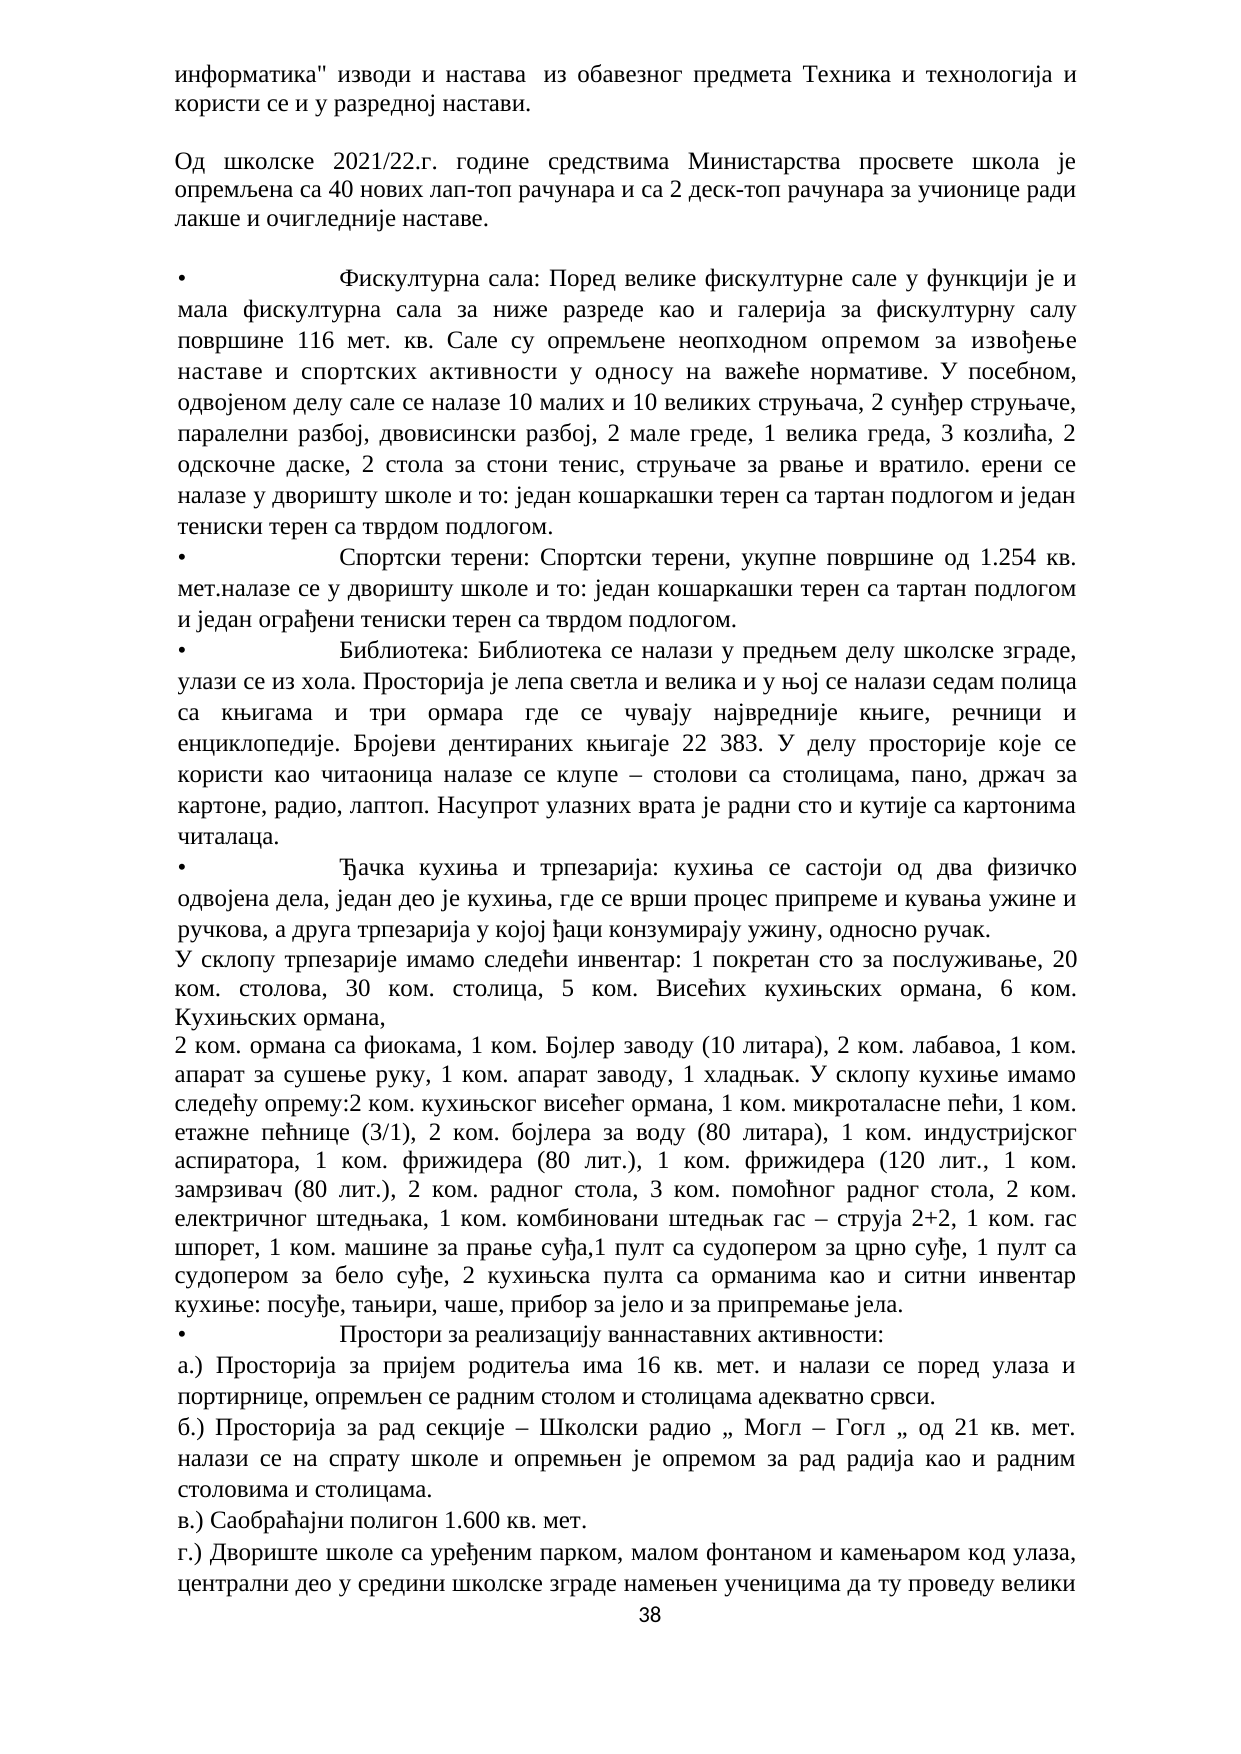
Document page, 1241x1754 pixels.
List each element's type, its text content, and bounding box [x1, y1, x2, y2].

list Спортски терени: Спортски терени, укупне површине од 1.254 кв. мет.налазе се у дворишту школе и то: један кошаркашки терен са тартан подлогом и један ограђени тениски терен са тврдом подлогом. [177, 541, 1077, 634]
text У склопу трпезарије имамо следећи инвентар: 1 покретан сто за послуживање, 20 ком. столова, 30 ком. столица, 5 ком. Висећих кухињских ормана, 6 ком. Кухињских ормана, [174, 944, 1077, 1030]
text Од школске 2021/22.г. године средствима Министарства просвете школа је опремљена са 40 нових лап-топ рачунара и са 2 деск-топ рачунара за учионице ради лакше и очигледније наставе. [174, 146, 1077, 232]
text в.) Саобраћајни полигон 1.600 кв. мет. [177, 1504, 1077, 1535]
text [177, 1535, 1077, 1597]
list Ђачка кухиња и трпезарија: кухиња се састоји од два физичко одвојена дела, један део је кухиња, где се врши процес припреме и кувања ужине и ручкова, а друга трпезарија у којој ђаци конзумирају ужину, односно ручак. [177, 851, 1077, 944]
text 2 ком. ормана са фиокама, 1 ком. Бојлер заводу (10 литара), 2 ком. лабавоа, 1 ком. апарат за сушење руку, 1 ком. апарат заводу, 1 хладњак. У склопу кухиње имамо следећу опрему:2 ком. кухињског висећег ормана, 1 ком. микроталасне пећи, 1 ком. етажне пећнице (3/1), 2 ком. бојлера за воду (80 литара), 1 ком. индустријског аспиратора, 1 ком. фрижидера (80 лит.), 1 ком. фрижидера (120 лит., 1 ком. замрзивач (80 лит.), 2 ком. радног стола, 3 ком. помоћног радног стола, 2 ком. електричног штедњака, 1 ком. комбиновани штедњак гас – струја 2+2, 1 ком. гас шпорет, 1 ком. машине за прање суђа,1 пулт са судопером за црно суђе, 1 пулт са судопером за бело суђе, 2 кухињска пулта са орманима као и ситни инвентар кухиње: посуђе, тањири, чаше, прибор за јело и за припремање јела. [174, 1030, 1077, 1318]
list Простори за реализацију ваннаставних активности: [177, 1318, 1077, 1349]
text а.) Просторија за пријем родитеља има 16 кв. мет. и налази се поред улаза и портирнице, опремљен се радним столом и столицама адекватно срвси. [177, 1349, 1077, 1411]
text б.) Просторија за рад секције – Школски радио „ Могл – Гогл „ од 21 кв. мет. налази се на спрату школе и опремњен је опремом за рад радија као и радним столовима и столицама. [177, 1411, 1077, 1504]
list Библиотека: Библиотека се налази у предњем делу школске зграде, улази се из хола. Просторија је лепа светла и велика и у њој се налази седам полица са књигама и три ормара где се чувају највредније књиге, речници и енциклопедије. Бројеви дентираних књигаје 22 383. У делу просторије које се користи као читаоница налазе се клупе – столови са столицама, пано, држач за картоне, радио, лаптоп. Насупрот улазних врата је радни сто и кутије са картонима читалаца. [177, 634, 1077, 851]
list Фискултурна сала: Поред велике фискултурне сале у функцији је и мала фискултурна сала за ниже разреде као и галерија за фискултурну салу површине 116 мет. кв. Сале су опремљене неопходном опремом за извођење наставе и спортских активности у односу на важеће нормативе. У посебном, одвојеном делу сале се налазе 10 малих и 10 великих струњача, 2 сунђер струњаче, паралелни разбој, двовисински разбој, 2 мале греде, 1 велика греда, 3 козлића, 2 одскочне даске, 2 стола за стони тенис, струњаче за рвање и вратило. ерени се налазе у дворишту школе и то: један кошаркашки терен са тартан подлогом и један тениски терен са тврдом подлогом. [177, 261, 1077, 541]
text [174, 59, 1077, 117]
